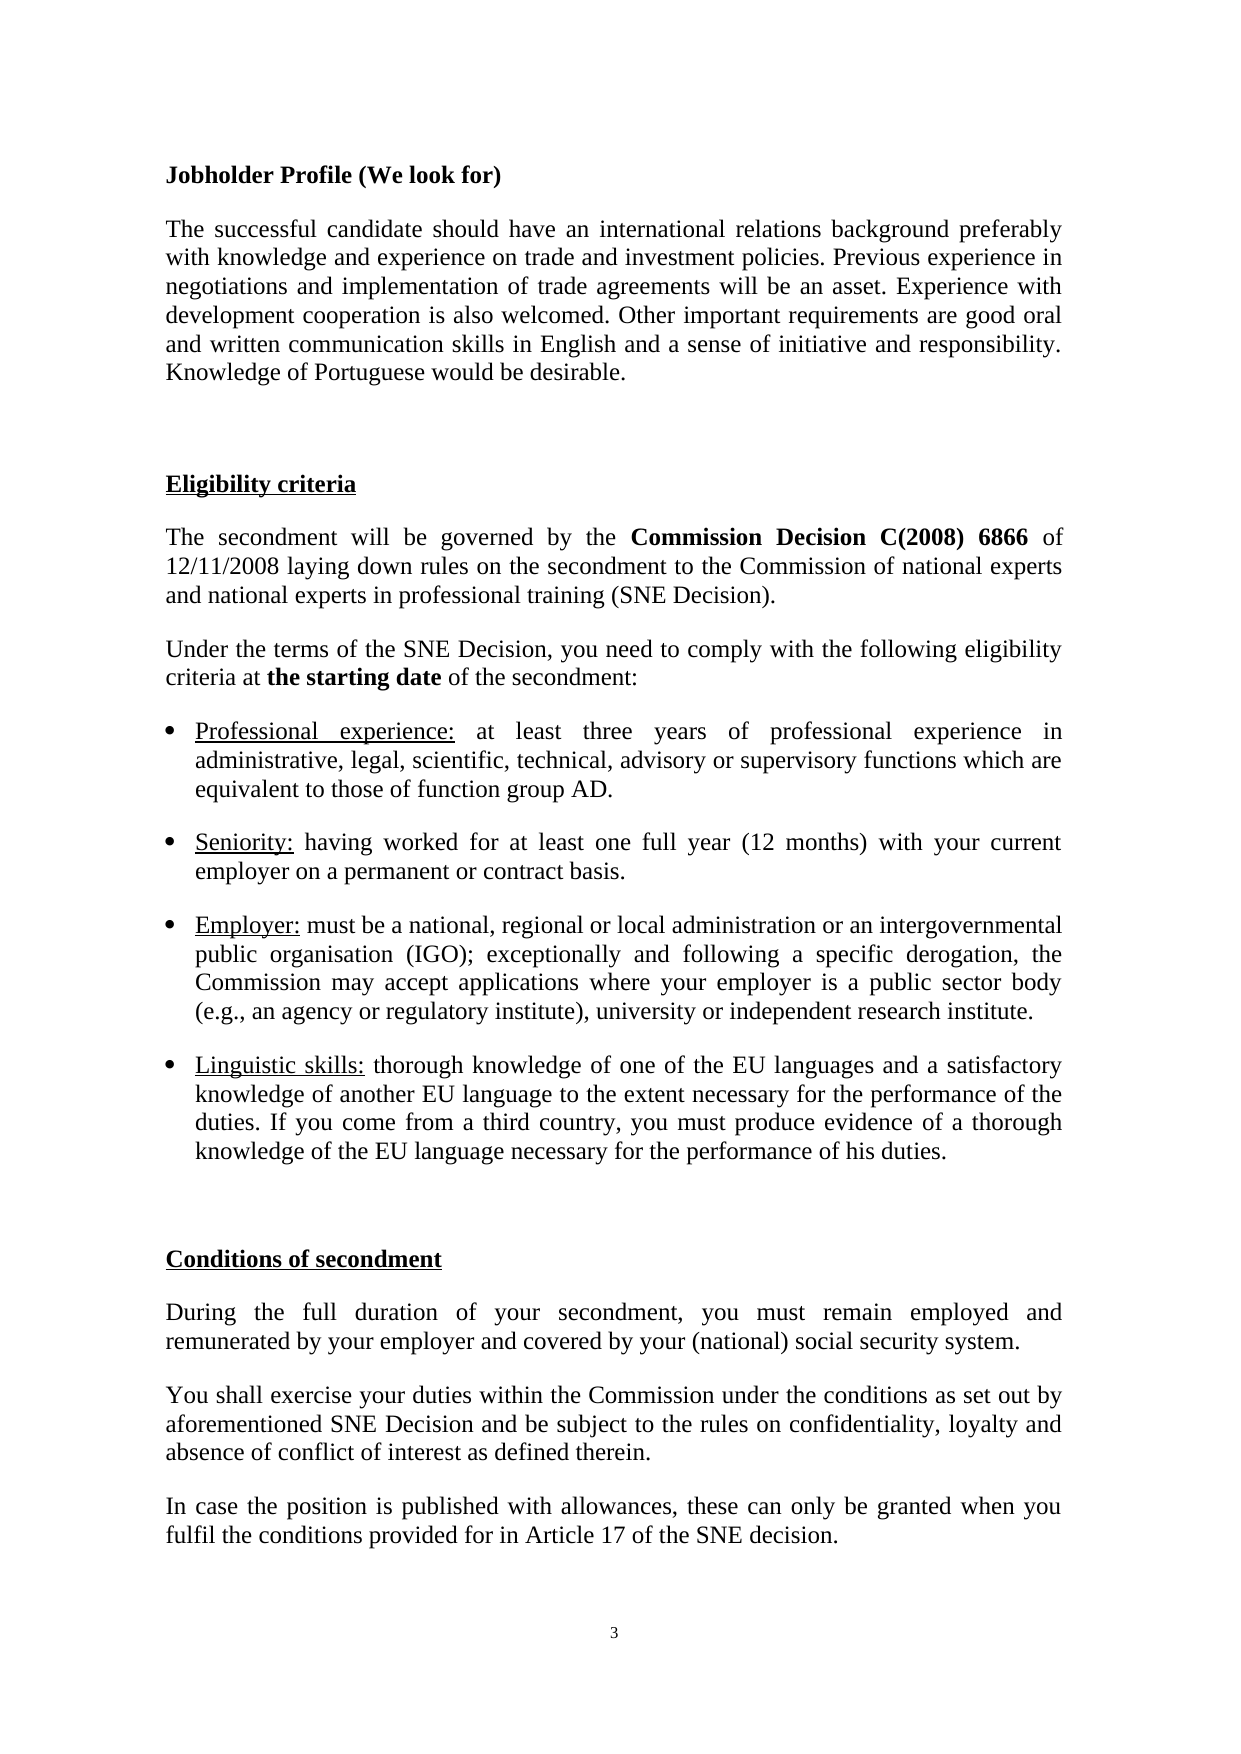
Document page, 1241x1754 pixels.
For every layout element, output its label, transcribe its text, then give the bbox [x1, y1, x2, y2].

text You shall exercise your duties within the Commission under the conditions as set out by aforementioned SNE Decision and be subject to the rules on confidentiality, loyalty and absence of conflict of interest as defined therein. [165, 1380, 1063, 1466]
text During the full duration of your secondment, you must remain employed and remunerated by your employer and covered by your (national) social security system. [165, 1297, 1063, 1355]
list Conditions of secondment [165, 1244, 1063, 1272]
list Linguistic skills: thorough knowledge of one of the EU languages and a satisfactory knowledge of another EU language to the extent necessary for the performance of the duties. If you come from a third country, you must produce evidence of a thorough knowledge of the EU language necessary for the performance of his duties. [165, 1050, 1063, 1165]
list Employer: must be a national, regional or local administration or an intergovernmental public organisation (IGO); exceptionally and following a specific derogation, the Commission may accept applications where your employer is a public sector body (e.g., an agency or regulatory institute), university or independent research institute. [165, 910, 1063, 1025]
text The secondment will be governed by the Commission Decision C(2008) 6866 of 12/11/2008 laying down rules on the secondment to the Commission of national experts and national experts in professional training (SNE Decision). [165, 522, 1063, 609]
list Eligibility criteria [165, 469, 1063, 497]
list Seniority: having worked for at least one full year (12 months) with your current employer on a permanent or contract basis. [165, 827, 1063, 885]
list Professional experience: at least three years of professional experience in administrative, legal, scientific, technical, advisory or supervisory functions which are equivalent to those of function group AD. [165, 716, 1063, 802]
text Under the terms of the SNE Decision, you need to comply with the following eligibility criteria at the starting date of the secondment: [165, 634, 1063, 691]
text In case the position is published with allowances, these can only be granted when you fulfil the conditions provided for in Article 17 of the SNE decision. [165, 1491, 1063, 1549]
list Jobholder Profile (We look for) [165, 160, 1063, 189]
